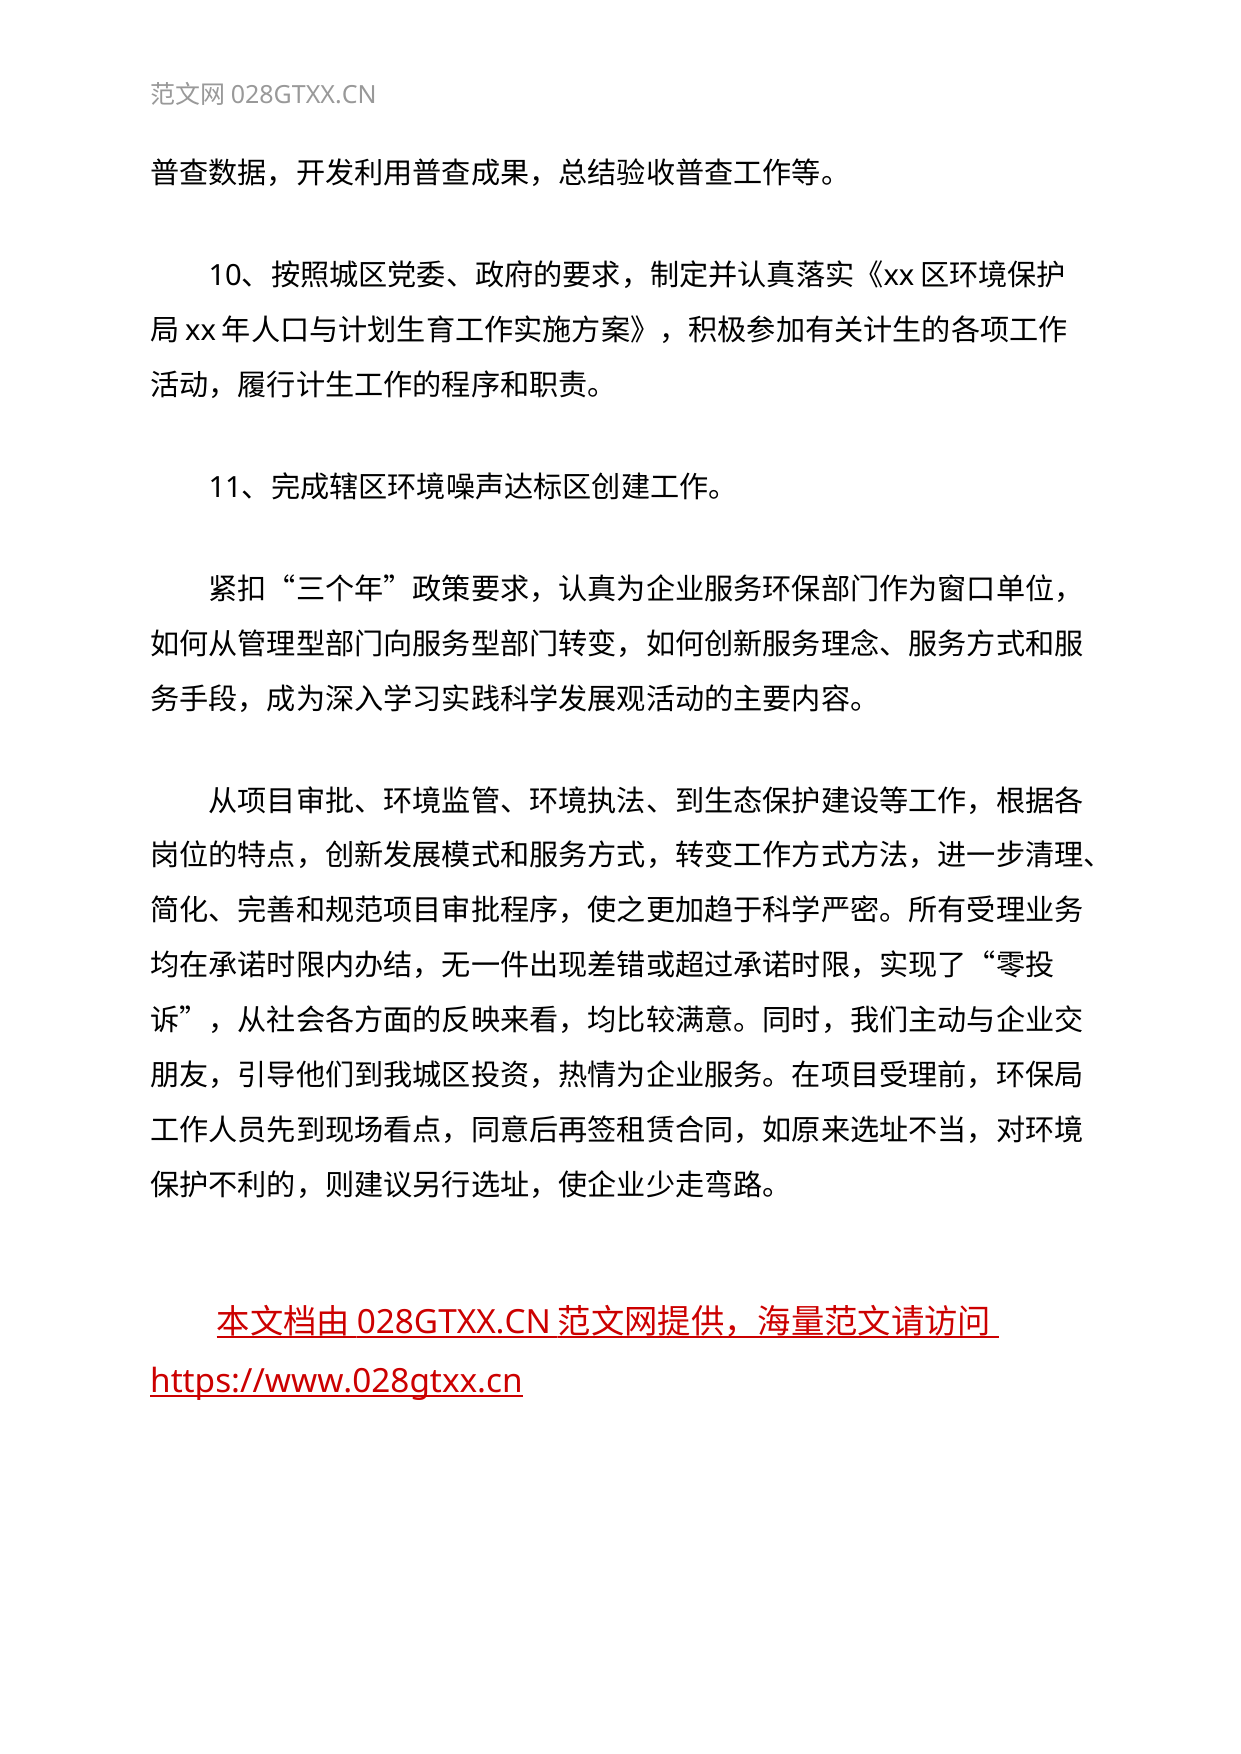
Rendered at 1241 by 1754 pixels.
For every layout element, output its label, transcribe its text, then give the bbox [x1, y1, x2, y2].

text 本文档由028GTXX.CN范文网提供，海量范文请访问 https://www.028gtxx.cn [150, 1294, 1090, 1402]
text 从项目审批、环境监管、环境执法、到生态保护建设等工作，根据各岗位的特点，创新发展模式和服务方式，转变工作方式方法，进一步清理、简化、完善和规范项目审批程序，使之更加趋于科学严密。所有受理业务均在承诺时限内办结，无一件出现差错或超过承诺时限，实现了“零投诉”，从社会各方面的反映来看，均比较满意。同时，我们主动与企业交朋友，引导他们到我城区投资，热情为企业服务。在项目受理前，环保局工作人员先到现场看点，同意后再签租赁合同，如原来选址不当，对环境保护不利的，则建议另行选址，使企业少走弯路。 [150, 777, 1090, 1204]
text 紧扣“三个年”政策要求，认真为企业服务环保部门作为窗口单位，如何从管理型部门向服务型部门转变，如何创新服务理念、服务方式和服务手段，成为深入学习实践科学发展观活动的主要内容。 [150, 566, 1090, 718]
text 10、按照城区党委、政府的要求，制定并认真落实《xx区环境保护局xx年人口与计划生育工作实施方案》，积极参加有关计生的各项工作活动，履行计生工作的程序和职责。 [150, 252, 1090, 404]
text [150, 150, 1090, 192]
text 11、完成辖区环境噪声达标区创建工作。 [150, 463, 1090, 506]
